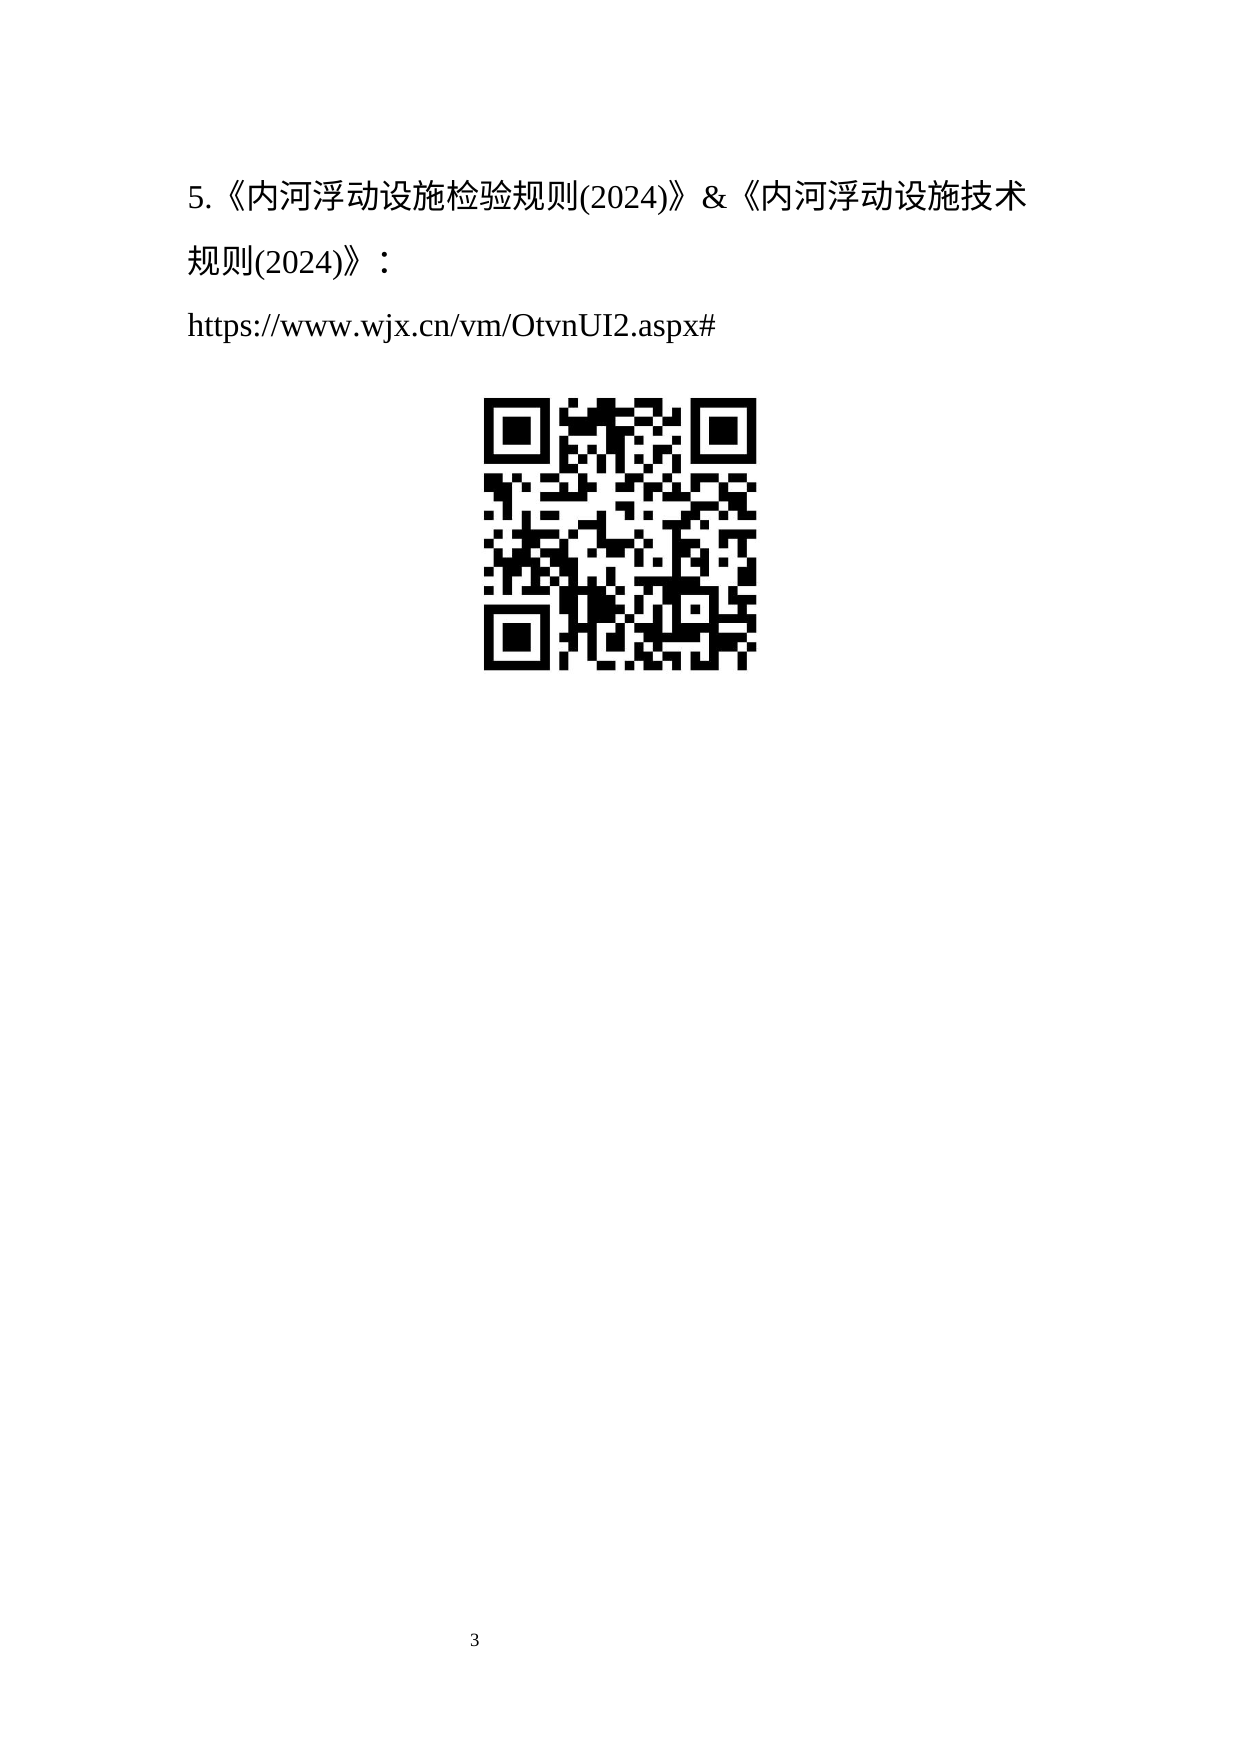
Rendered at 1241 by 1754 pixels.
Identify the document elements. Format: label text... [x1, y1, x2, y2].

list 5.《内河浮动设施检验规则(2024)》&《内河浮动设施技术规则(2024)》： [187, 162, 1053, 292]
picture [442, 357, 798, 712]
text https://www.wjx.cn/vm/OtvnUI2.aspx# [187, 292, 1053, 357]
